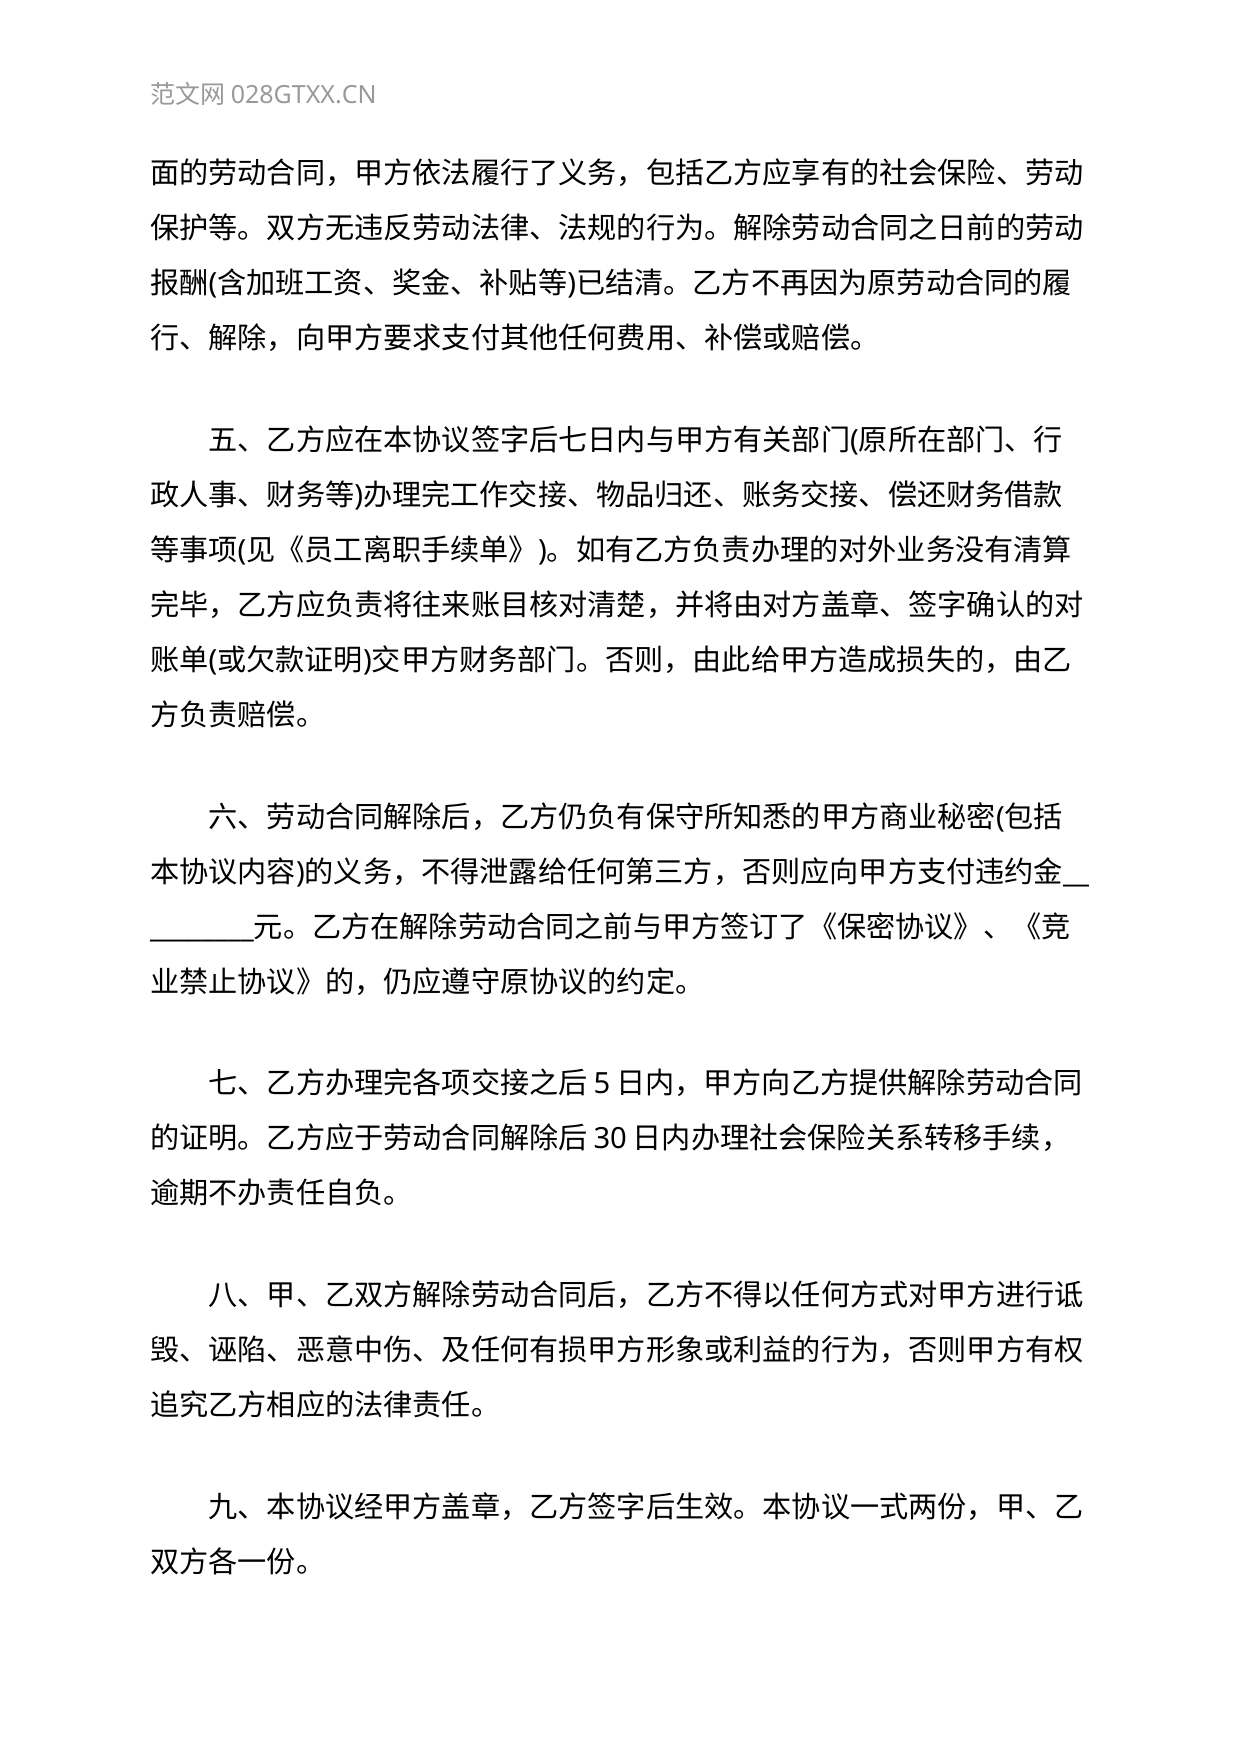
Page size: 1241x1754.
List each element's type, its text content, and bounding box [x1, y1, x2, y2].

text 九、本协议经甲方盖章，乙方签字后生效。本协议一式两份，甲、乙双方各一份。 [150, 1483, 1090, 1581]
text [150, 150, 1090, 357]
text 五、乙方应在本协议签字后七日内与甲方有关部门(原所在部门、行政人事、财务等)办理完工作交接、物品归还、账务交接、偿还财务借款等事项(见《员工离职手续单》)。如有乙方负责办理的对外业务没有清算完毕，乙方应负责将往来账目核对清楚，并将由对方盖章、签字确认的对账单(或欠款证明)交甲方财务部门。否则，由此给甲方造成损失的，由乙方负责赔偿。 [150, 417, 1090, 734]
text 六、劳动合同解除后，乙方仍负有保守所知悉的甲方商业秘密(包括本协议内容)的义务，不得泄露给任何第三方，否则应向甲方支付违约金__________元。乙方在解除劳动合同之前与甲方签订了《保密协议》、《竞业禁止协议》的，仍应遵守原协议的约定。 [150, 793, 1090, 1001]
text 八、甲、乙双方解除劳动合同后，乙方不得以任何方式对甲方进行诋毁、诬陷、恶意中伤、及任何有损甲方形象或利益的行为，否则甲方有权追究乙方相应的法律责任。 [150, 1272, 1090, 1424]
text 七、乙方办理完各项交接之后5日内，甲方向乙方提供解除劳动合同的证明。乙方应于劳动合同解除后30日内办理社会保险关系转移手续，逾期不办责任自负。 [150, 1060, 1090, 1212]
